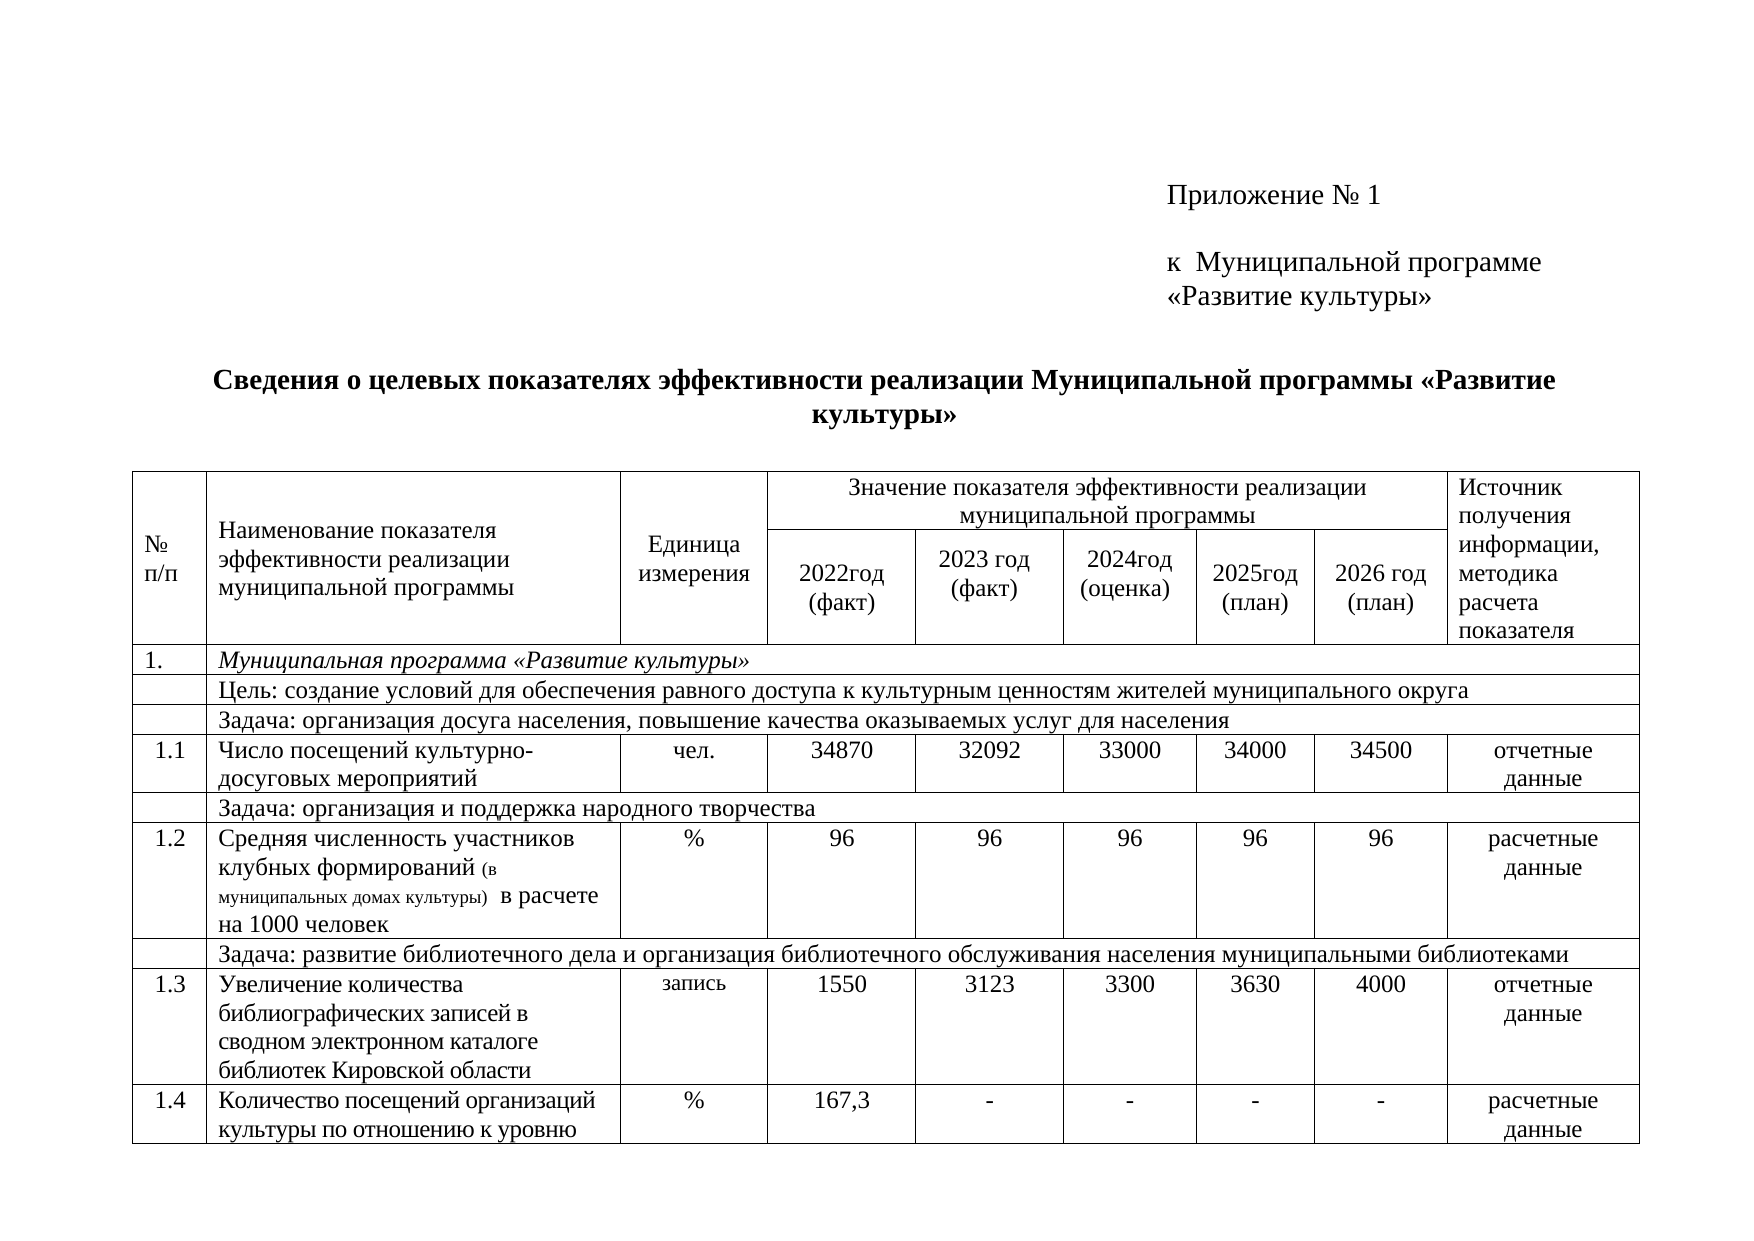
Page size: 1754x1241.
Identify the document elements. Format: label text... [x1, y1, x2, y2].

table_cell 34500 [1315, 735, 1447, 792]
table_header Наименование показателя эффективности реализации муниципальной программы [207, 472, 620, 644]
table_cell отчетные данные [1448, 735, 1639, 792]
text «Развитие культуры» [1167, 278, 1606, 311]
table_cell 3300 [1064, 969, 1196, 1084]
table_cell % [621, 1085, 767, 1142]
text Приложение № 1 [1167, 177, 1606, 211]
table_header Единица измерения [621, 472, 767, 644]
table_cell 1.2 [133, 823, 206, 938]
table_cell расчетные данные [1448, 823, 1639, 938]
table_cell [133, 793, 206, 822]
table_cell 96 [1197, 823, 1314, 938]
table_cell запись [621, 969, 767, 1084]
table_header Значение показателя эффективности реализации муниципальной программы [768, 472, 1447, 529]
table_cell 96 [768, 823, 915, 938]
table_cell [133, 939, 206, 968]
table_cell 2025год (план) [1197, 530, 1314, 644]
table_cell Цель: создание условий для обеспечения равного доступа к культурным ценностям жителей муниципального округа [207, 675, 1639, 704]
table_cell - [1197, 1085, 1314, 1142]
table_cell Увеличение количества библиографических записей в сводном электронном каталоге библиотек Кировской области [207, 969, 620, 1084]
table_cell 2024год (оценка) [1064, 530, 1196, 644]
table_cell отчетные данные [1448, 969, 1639, 1084]
table_cell 1.3 [133, 969, 206, 1084]
table_cell 96 [916, 823, 1063, 938]
table_header № п/п [133, 472, 206, 644]
table_cell Задача: развитие библиотечного дела и организация библиотечного обслуживания населения муниципальными библиотеками [207, 939, 1639, 968]
text к Муниципальной программе [1167, 244, 1606, 278]
table_cell 167,3 [768, 1085, 915, 1142]
table_cell Муниципальная программа «Развитие культуры» [207, 645, 1639, 674]
table_cell Средняя численность участников клубных формирований (в муниципальных домах культуры) в расчете на 1000 человек [207, 823, 620, 938]
table_cell Число посещений культурно-досуговых мероприятий [207, 735, 620, 792]
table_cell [207, 1085, 620, 1142]
table_cell 96 [1064, 823, 1196, 938]
table_cell чел. [621, 735, 767, 792]
table_cell 2023 год (факт) [916, 530, 1063, 644]
table_cell 1550 [768, 969, 915, 1084]
table_cell 4000 [1315, 969, 1447, 1084]
table_cell 96 [1315, 823, 1447, 938]
table_cell 32092 [916, 735, 1063, 792]
table_cell 34000 [1197, 735, 1314, 792]
table_cell расчетные данные [1448, 1085, 1639, 1142]
table_cell 3630 [1197, 969, 1314, 1084]
table_cell 34870 [768, 735, 915, 792]
table_header Источник получения информации, методика расчета показателя [1448, 472, 1639, 644]
table_cell 1.1 [133, 735, 206, 792]
table_cell 1. [133, 645, 206, 674]
table_cell Задача: организация досуга населения, повышение качества оказываемых услуг для населения [207, 705, 1639, 734]
table_cell 33000 [1064, 735, 1196, 792]
table_cell - [1315, 1085, 1447, 1142]
table_cell Задача: организация и поддержка народного творчества [207, 793, 1639, 822]
table_cell [133, 675, 206, 704]
table_cell 2026 год (план) [1315, 530, 1447, 644]
table_cell 2022год (факт) [768, 530, 915, 644]
table_cell - [916, 1085, 1063, 1142]
table_cell 1.4 [133, 1085, 206, 1142]
text Сведения о целевых показателях эффективности реализации Муниципальной программы «Развитие культуры» [162, 362, 1606, 429]
table_cell [133, 705, 206, 734]
table_cell - [1064, 1085, 1196, 1142]
table_cell 3123 [916, 969, 1063, 1084]
table_cell % [621, 823, 767, 938]
